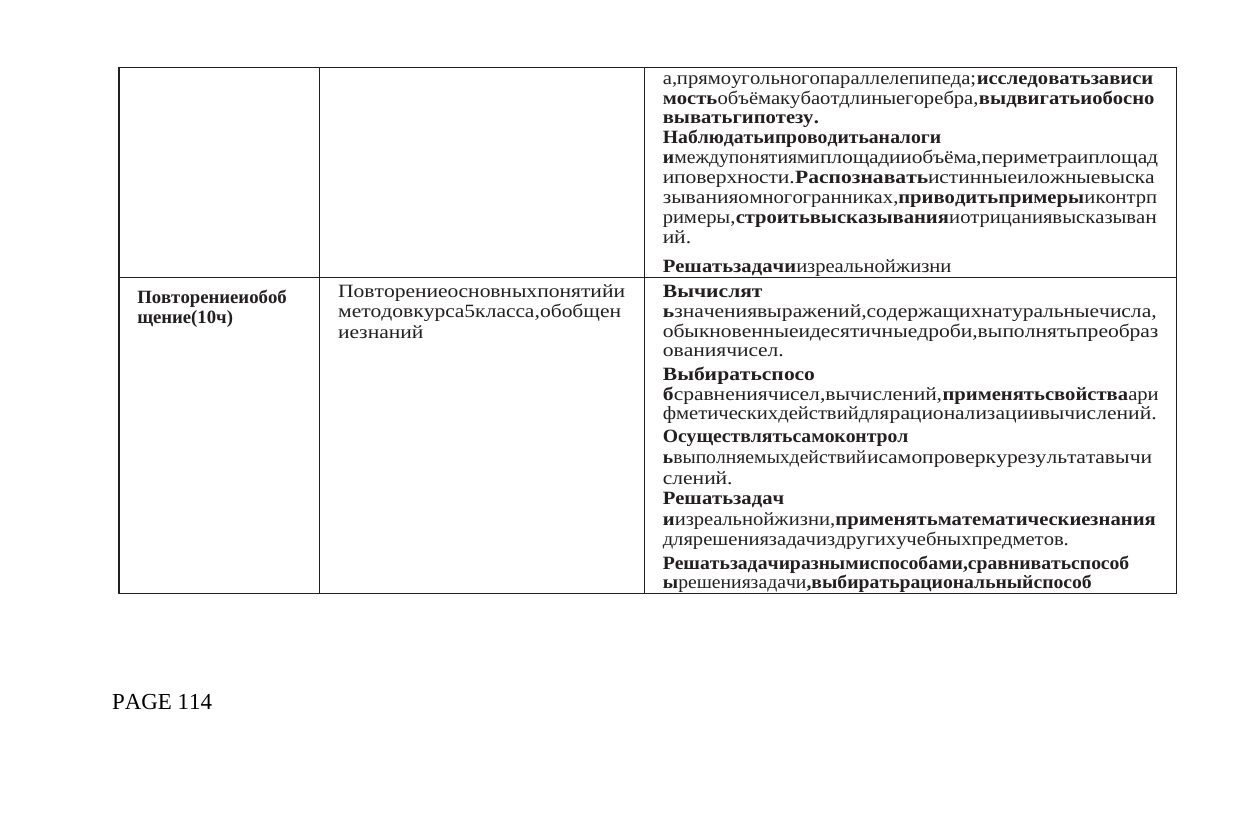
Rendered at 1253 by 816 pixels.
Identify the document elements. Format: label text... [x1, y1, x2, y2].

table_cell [320, 68, 644, 277]
table_cell Вычислятьзначениявыражений,содержащихнатуральныечисла,обыкновенныеидесятичныедроби,выполнятьпреобразованиячисел. Выбиратьспособсравнениячисел,вычислений,применятьсвойстваарифметическихдействийдлярационализациивычислений. Осуществлятьсамоконтрольвыполняемыхдействийисамопроверкурезультатавычислений. Решатьзадачиизреальнойжизни,применятьматематическиезнаниядлярешениязадачиздругихучебныхпредметов. Решатьзадачиразнымиспособами,сравниватьспособырешениязадачи,выбиратьрациональныйспособ [645, 278, 1176, 593]
table_cell Повторениеиобобщение(10ч) [120, 278, 319, 593]
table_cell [120, 68, 319, 277]
table_cell Повторениеосновныхпонятийиметодовкурса5класса,обобщениезнаний [320, 278, 644, 593]
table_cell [645, 68, 1176, 277]
